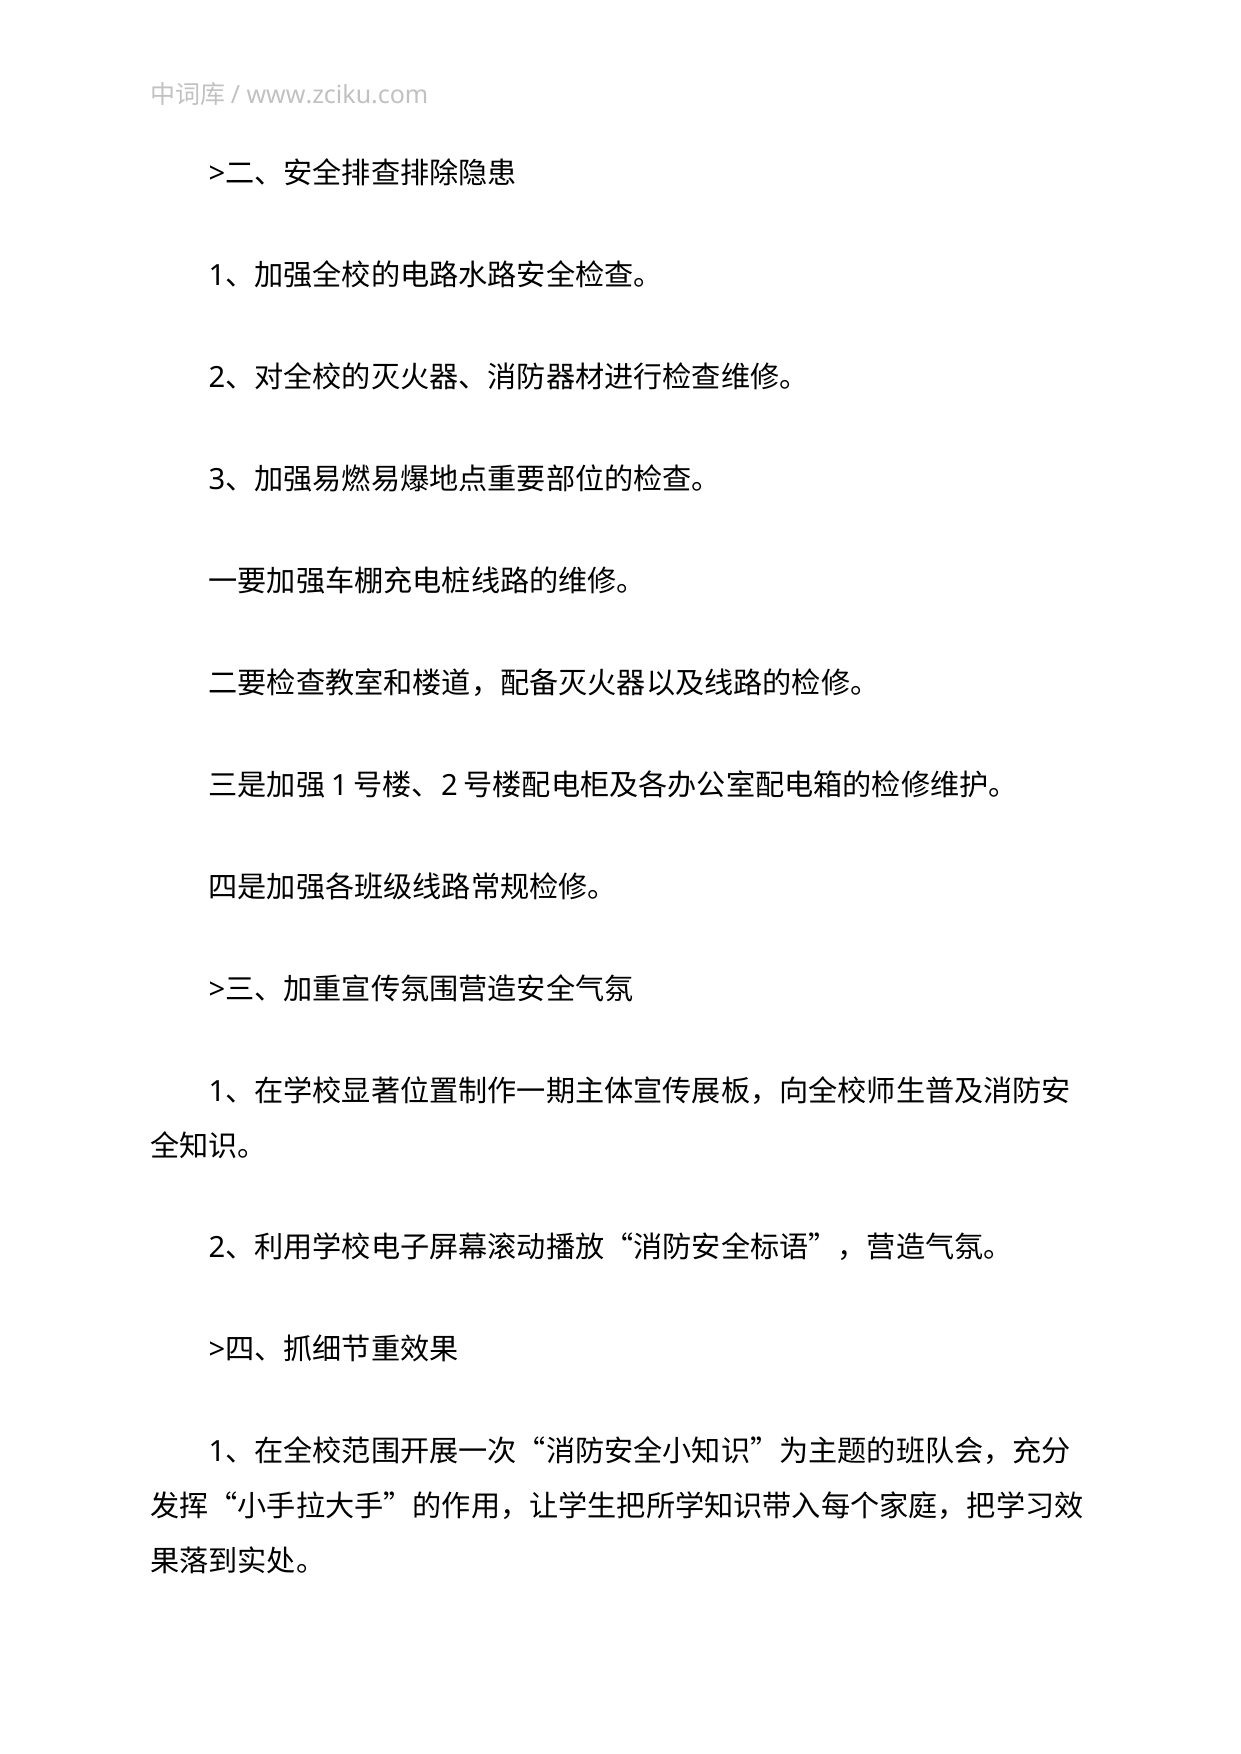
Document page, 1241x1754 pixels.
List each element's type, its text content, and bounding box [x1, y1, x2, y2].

text 一要加强车棚充电桩线路的维修。 [150, 558, 1090, 600]
text 3、加强易燃易爆地点重要部位的检查。 [150, 456, 1090, 498]
text 1、加强全校的电路水路安全检查。 [150, 252, 1090, 294]
text 2、利用学校电子屏幕滚动播放“消防安全标语”，营造气氛。 [150, 1224, 1090, 1266]
text 2、对全校的灭火器、消防器材进行检查维修。 [150, 354, 1090, 396]
text 1、在全校范围开展一次“消防安全小知识”为主题的班队会，充分发挥“小手拉大手”的作用，让学生把所学知识带入每个家庭，把学习效果落到实处。 [150, 1428, 1090, 1580]
text 四是加强各班级线路常规检修。 [150, 863, 1090, 906]
text 1、在学校显著位置制作一期主体宣传展板，向全校师生普及消防安全知识。 [150, 1067, 1090, 1164]
text 二要检查教室和楼道，配备灭火器以及线路的检修。 [150, 660, 1090, 702]
text 三是加强1号楼、2号楼配电柜及各办公室配电箱的检修维护。 [150, 761, 1090, 804]
text >三、加重宣传氛围营造安全气氛 [150, 965, 1090, 1008]
text >四、抓细节重效果 [150, 1326, 1090, 1368]
text >二、安全排查排除隐患 [150, 150, 1090, 192]
